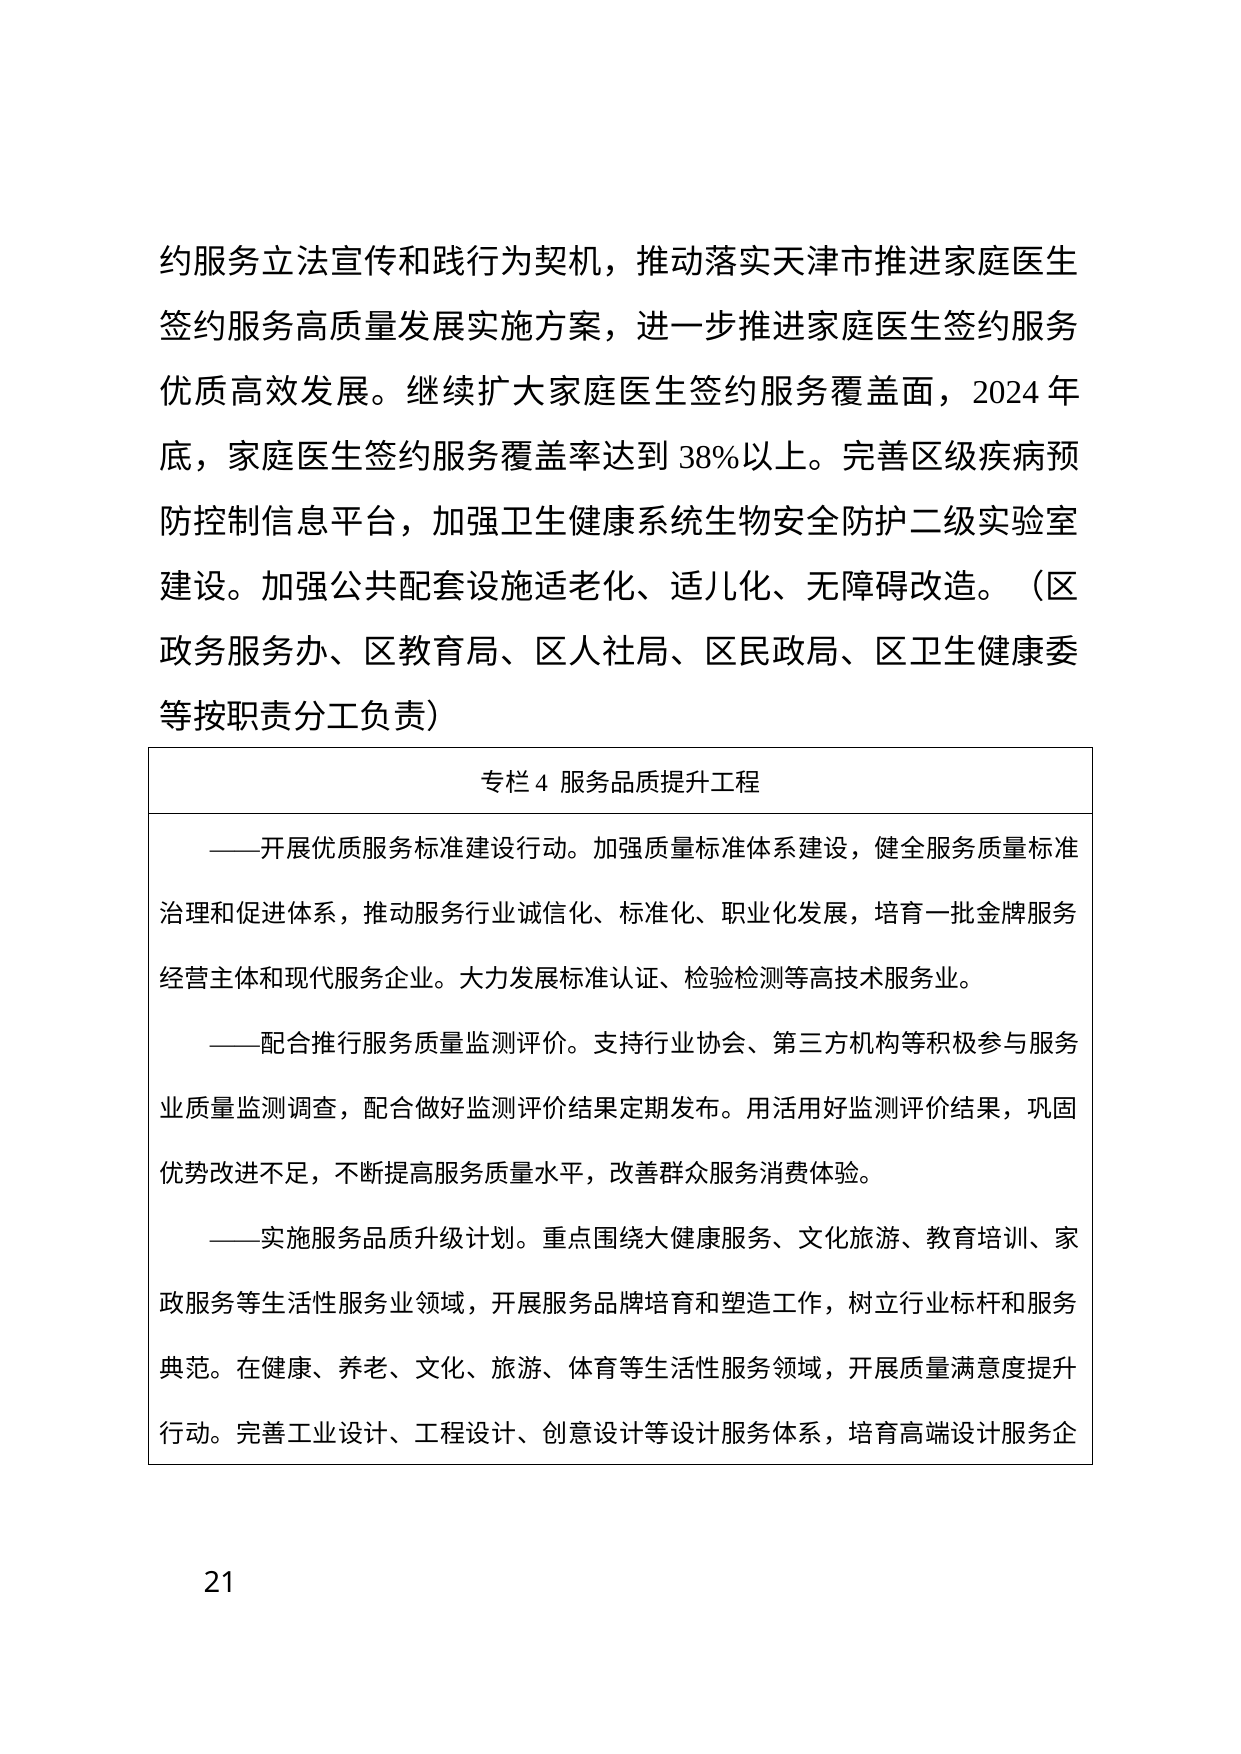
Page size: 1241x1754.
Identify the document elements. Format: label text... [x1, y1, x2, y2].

table_header 专栏4 服务品质提升工程 [149, 748, 1092, 813]
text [159, 227, 1081, 747]
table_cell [149, 814, 1092, 1464]
